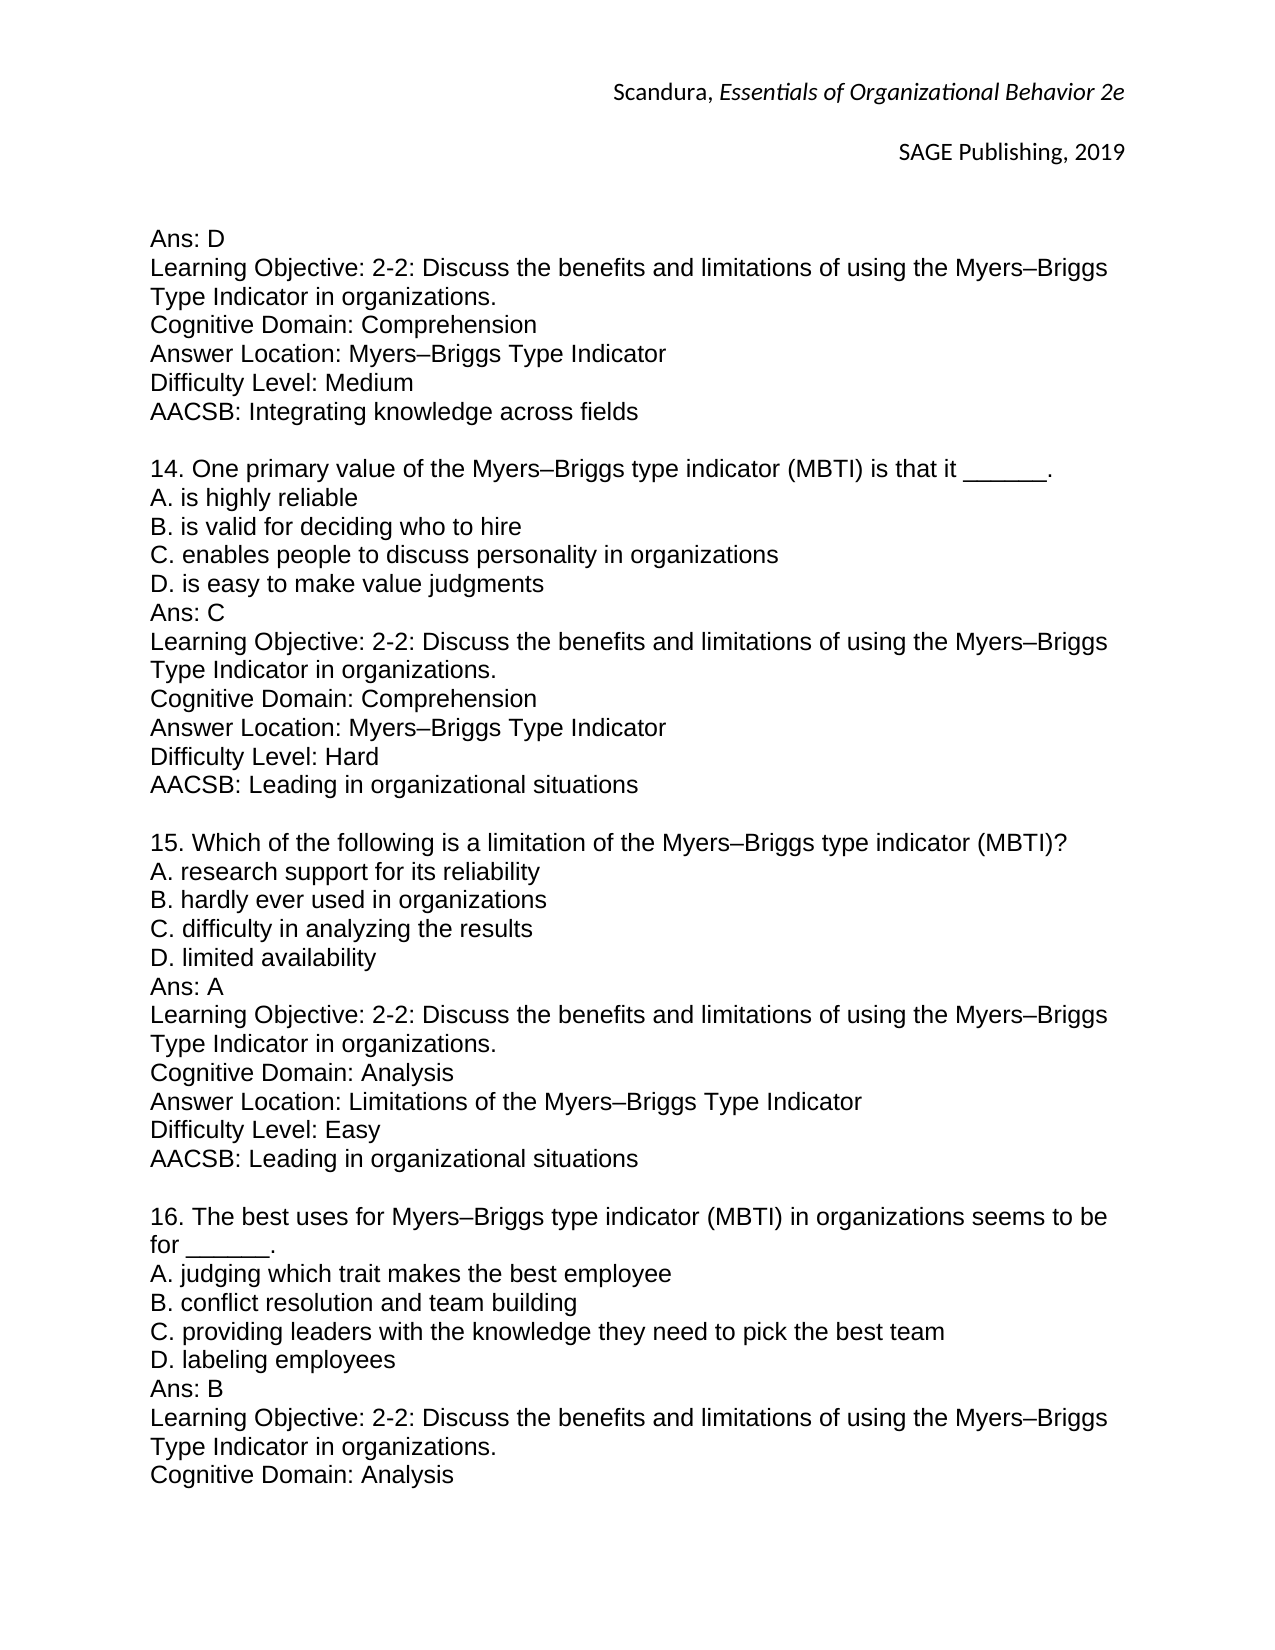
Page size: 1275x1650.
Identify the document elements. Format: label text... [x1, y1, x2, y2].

text 15. Which of the following is a limitation of the Myers–Briggs type indicator (MBTI)? [150, 828, 1125, 857]
text B. conflict resolution and team building [150, 1288, 1125, 1317]
text Difficulty Level: Hard [150, 742, 1125, 770]
text Answer Location: Myers–Briggs Type Indicator [150, 339, 1125, 368]
text Ans: A [150, 972, 1125, 1000]
text Ans: C [150, 598, 1125, 627]
text AACSB: Leading in organizational situations [150, 770, 1125, 799]
text Cognitive Domain: Analysis [150, 1460, 1125, 1489]
text D. is easy to make value judgments [150, 569, 1125, 598]
text A. research support for its reliability [150, 857, 1125, 885]
text A. is highly reliable [150, 483, 1125, 512]
text Difficulty Level: Medium [150, 368, 1125, 397]
text 16. The best uses for Myers–Briggs type indicator (MBTI) in organizations seems to be for ______. [150, 1202, 1125, 1259]
text AACSB: Integrating knowledge across fields [150, 397, 1125, 425]
text B. is valid for deciding who to hire [150, 512, 1125, 540]
text AACSB: Leading in organizational situations [150, 1144, 1125, 1173]
text Difficulty Level: Easy [150, 1115, 1125, 1144]
text Learning Objective: 2-2: Discuss the benefits and limitations of using the Myers–Briggs Type Indicator in organizations. [150, 1403, 1125, 1460]
text 14. One primary value of the Myers–Briggs type indicator (MBTI) is that it ______. [150, 454, 1125, 483]
text Answer Location: Limitations of the Myers–Briggs Type Indicator [150, 1087, 1125, 1115]
text A. judging which trait makes the best employee [150, 1259, 1125, 1288]
text D. labeling employees [150, 1345, 1125, 1374]
text Cognitive Domain: Analysis [150, 1058, 1125, 1087]
text D. limited availability [150, 943, 1125, 972]
text B. hardly ever used in organizations [150, 885, 1125, 914]
text Cognitive Domain: Comprehension [150, 310, 1125, 339]
text Ans: B [150, 1374, 1125, 1403]
text C. providing leaders with the knowledge they need to pick the best team [150, 1317, 1125, 1345]
text Ans: D [150, 224, 1125, 253]
text Learning Objective: 2-2: Discuss the benefits and limitations of using the Myers–Briggs Type Indicator in organizations. [150, 253, 1125, 310]
text Cognitive Domain: Comprehension [150, 684, 1125, 713]
text C. difficulty in analyzing the results [150, 914, 1125, 943]
text Answer Location: Myers–Briggs Type Indicator [150, 713, 1125, 742]
text Learning Objective: 2-2: Discuss the benefits and limitations of using the Myers–Briggs Type Indicator in organizations. [150, 627, 1125, 684]
text C. enables people to discuss personality in organizations [150, 540, 1125, 569]
text Learning Objective: 2-2: Discuss the benefits and limitations of using the Myers–Briggs Type Indicator in organizations. [150, 1000, 1125, 1058]
